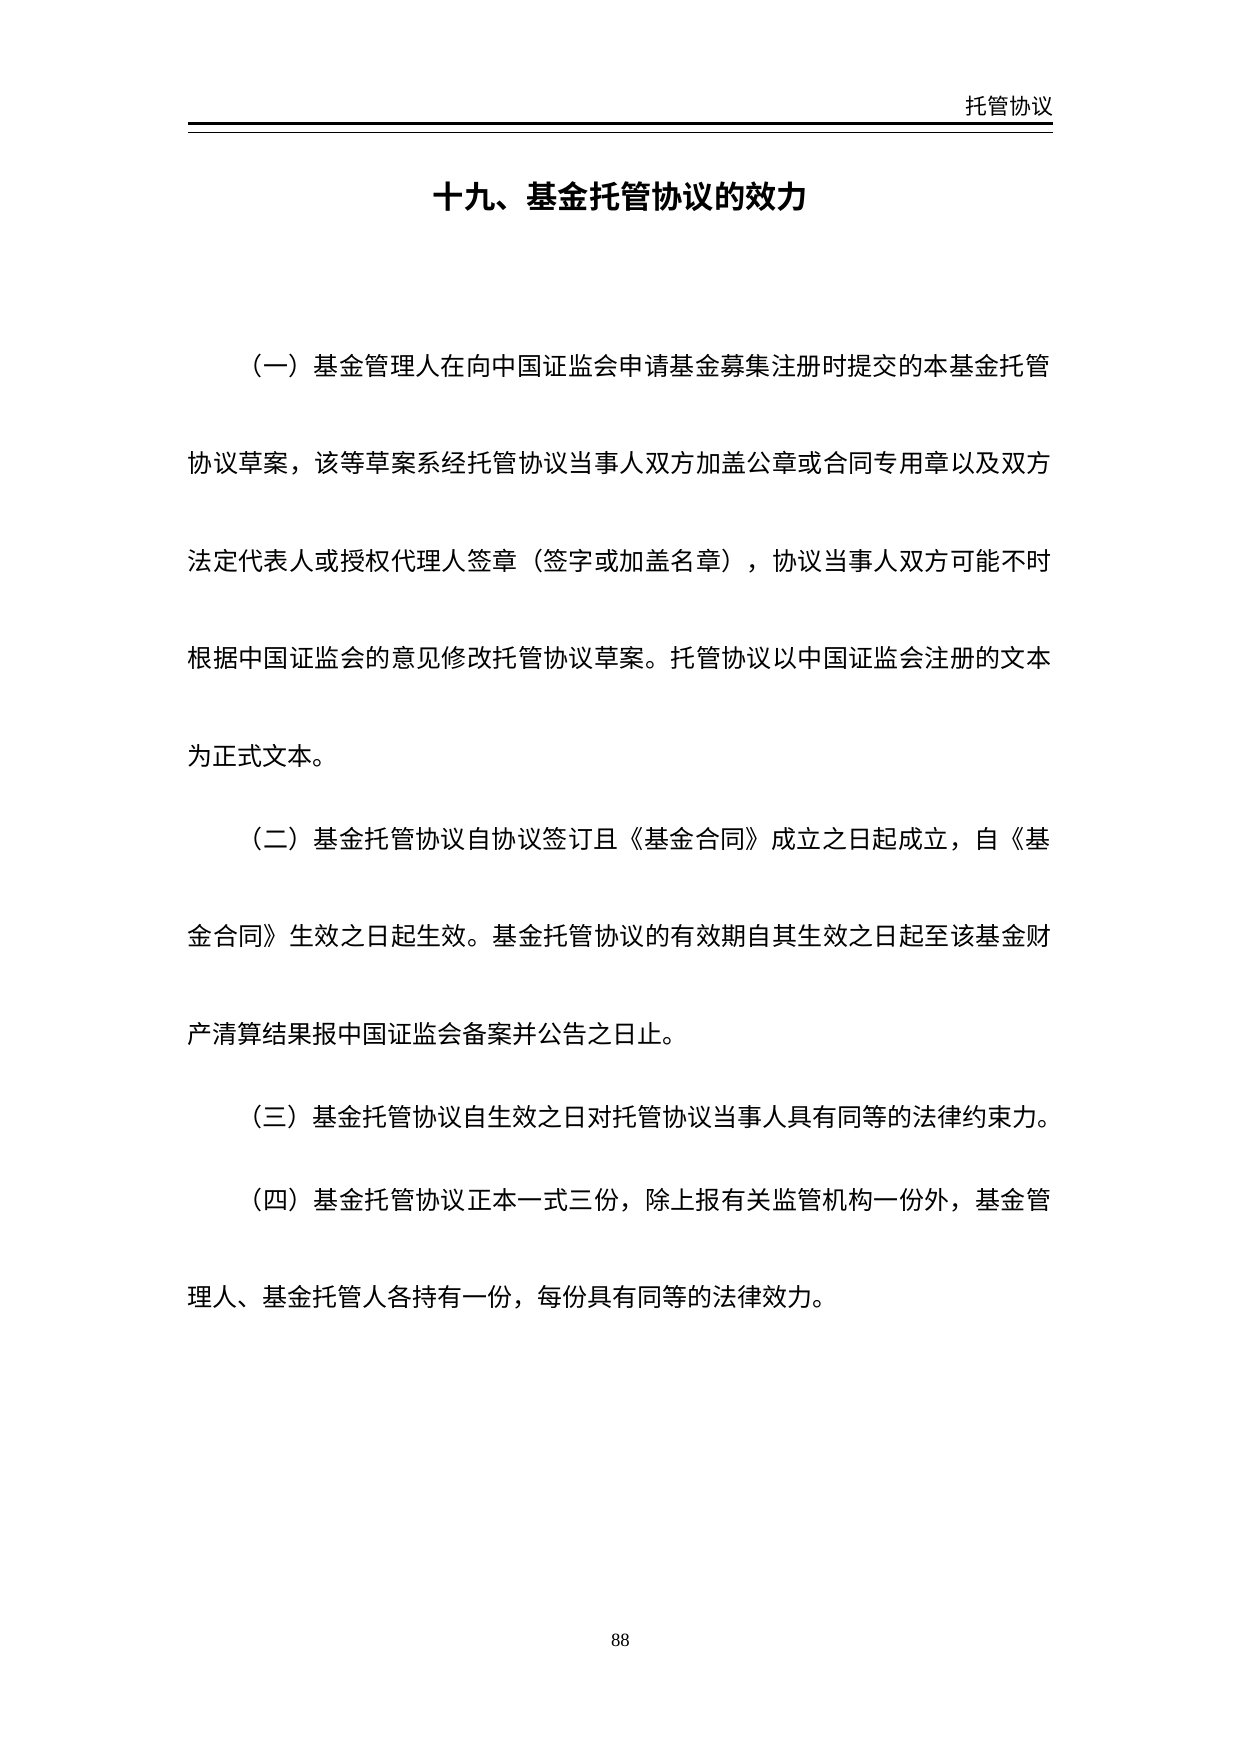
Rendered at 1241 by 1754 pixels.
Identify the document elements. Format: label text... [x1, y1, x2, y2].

title 十九、基金托管协议的效力 [187, 162, 1053, 227]
text （三）基金托管协议自生效之日对托管协议当事人具有同等的法律约束力。 [187, 1083, 1053, 1148]
text （一）基金管理人在向中国证监会申请基金募集注册时提交的本基金托管协议草案，该等草案系经托管协议当事人双方加盖公章或合同专用章以及双方法定代表人或授权代理人签章（签字或加盖名章），协议当事人双方可能不时根据中国证监会的意见修改托管协议草案。托管协议以中国证监会注册的文本为正式文本。 [187, 332, 1053, 787]
text （二）基金托管协议自协议签订且《基金合同》成立之日起成立，自《基金合同》生效之日起生效。基金托管协议的有效期自其生效之日起至该基金财产清算结果报中国证监会备案并公告之日止。 [187, 805, 1053, 1065]
text （四）基金托管协议正本一式三份，除上报有关监管机构一份外，基金管理人、基金托管人各持有一份，每份具有同等的法律效力。 [187, 1166, 1053, 1328]
